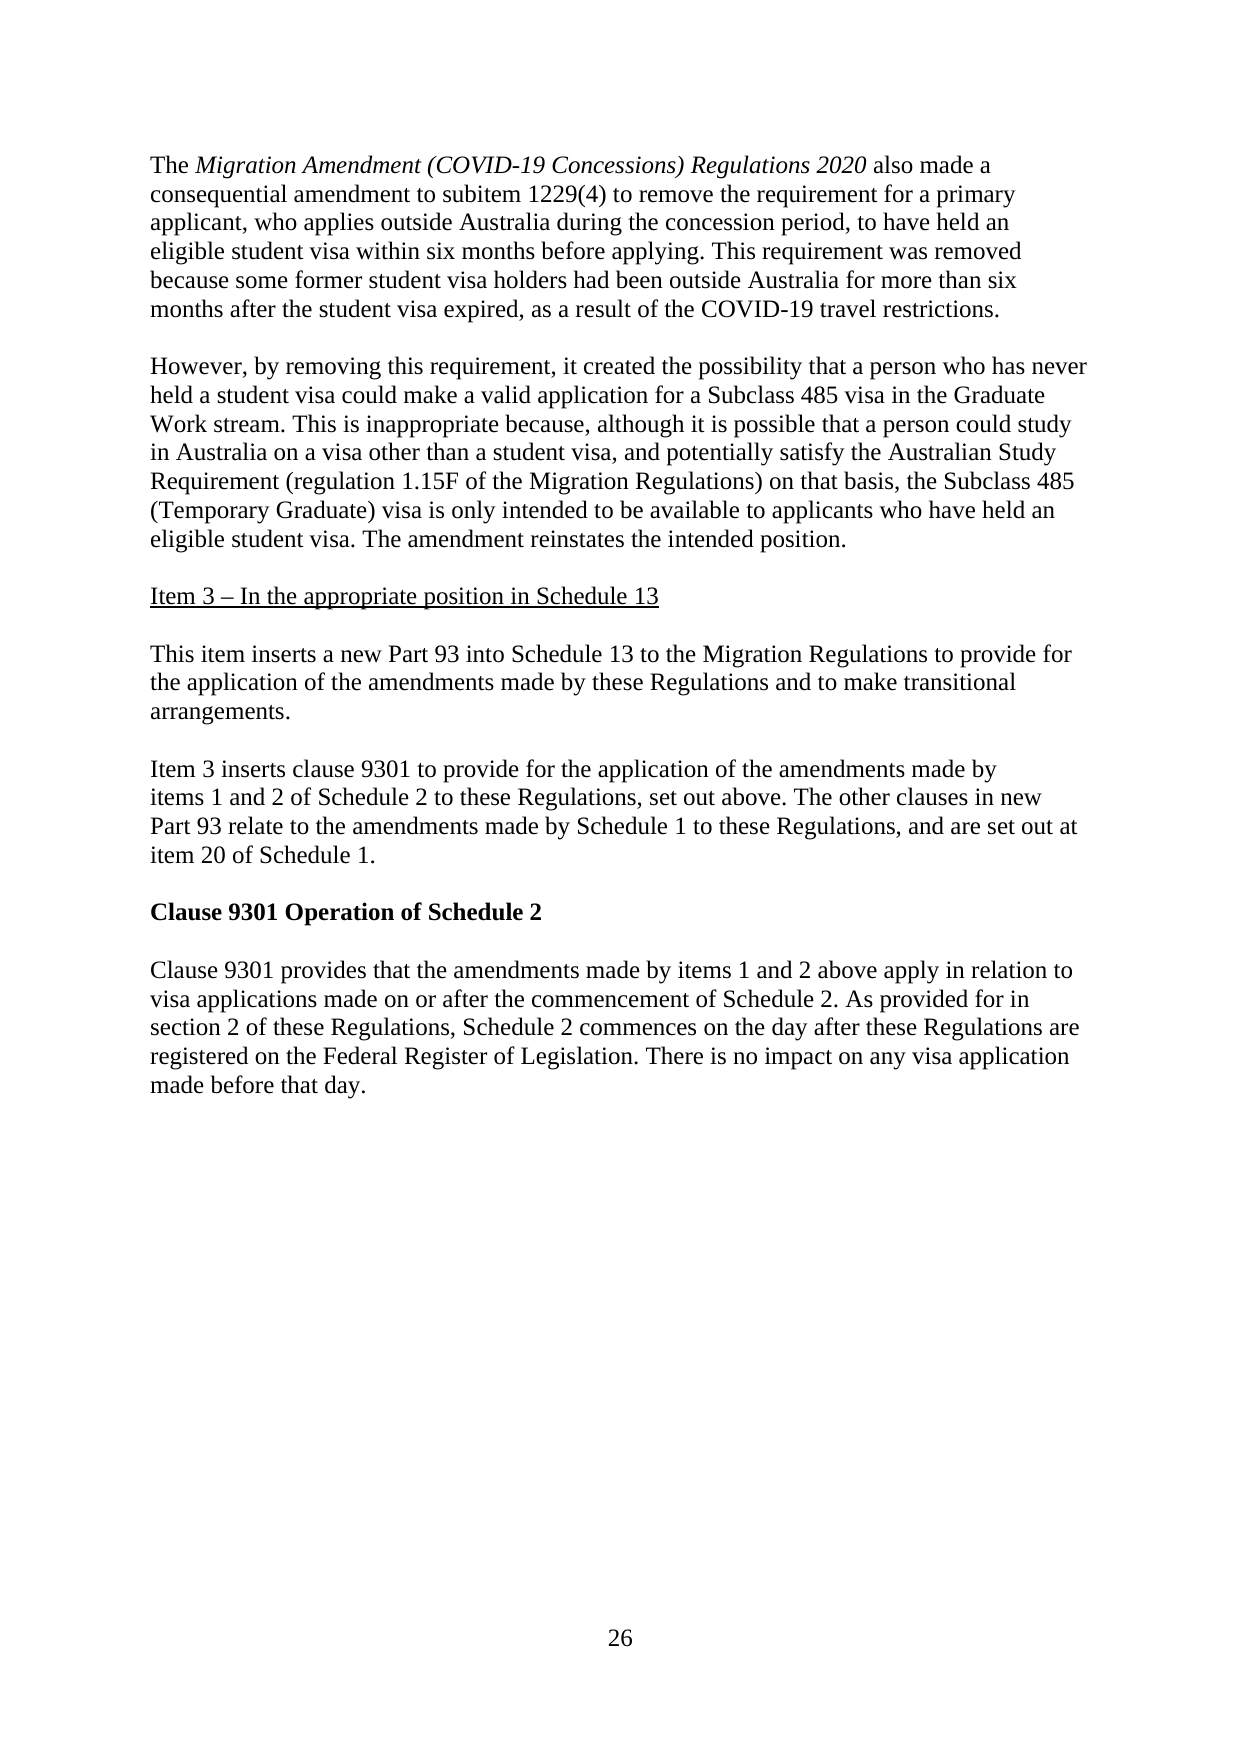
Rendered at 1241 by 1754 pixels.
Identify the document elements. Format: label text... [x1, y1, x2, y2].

text This item inserts a new Part 93 into Schedule 13 to the Migration Regulations to provide for the application of the amendments made by these Regulations and to make transitional arrangements. [150, 639, 1090, 725]
text The Migration Amendment (COVID-19 Concessions) Regulations 2020 also made a consequential amendment to subitem 1229(4) to remove the requirement for a primary applicant, who applies outside Australia during the concession period, to have held an eligible student visa within six months before applying. This requirement was removed because some former student visa holders had been outside Australia for more than six months after the student visa expired, as a result of the COVID-19 travel restrictions. [150, 150, 1090, 322]
text However, by removing this requirement, it created the possibility that a person who has never held a student visa could make a valid application for a Subclass 485 visa in the Graduate Work stream. This is inappropriate because, although it is possible that a person could study in Australia on a visa other than a student visa, and potentially satisfy the Australian Study Requirement (regulation 1.15F of the Migration Regulations) on that basis, the Subclass 485 (Temporary Graduate) visa is only intended to be available to applicants who have held an eligible student visa. The amendment reinstates the intended position. [150, 351, 1090, 552]
text Item 3 – In the appropriate position in Schedule 13 [150, 581, 1090, 610]
text Item 3 inserts clause 9301 to provide for the application of the amendments made by items 1 and 2 of Schedule 2 to these Regulations, set out above. The other clauses in new Part 93 relate to the amendments made by Schedule 1 to these Regulations, and are set out at item 20 of Schedule 1. [150, 754, 1090, 869]
text Clause 9301 Operation of Schedule 2 [150, 897, 1090, 926]
text Clause 9301 provides that the amendments made by items 1 and 2 above apply in relation to visa applications made on or after the commencement of Schedule 2. As provided for in section 2 of these Regulations, Schedule 2 commences on the day after these Regulations are registered on the Federal Register of Legislation. There is no impact on any visa application made before that day. [150, 955, 1090, 1099]
